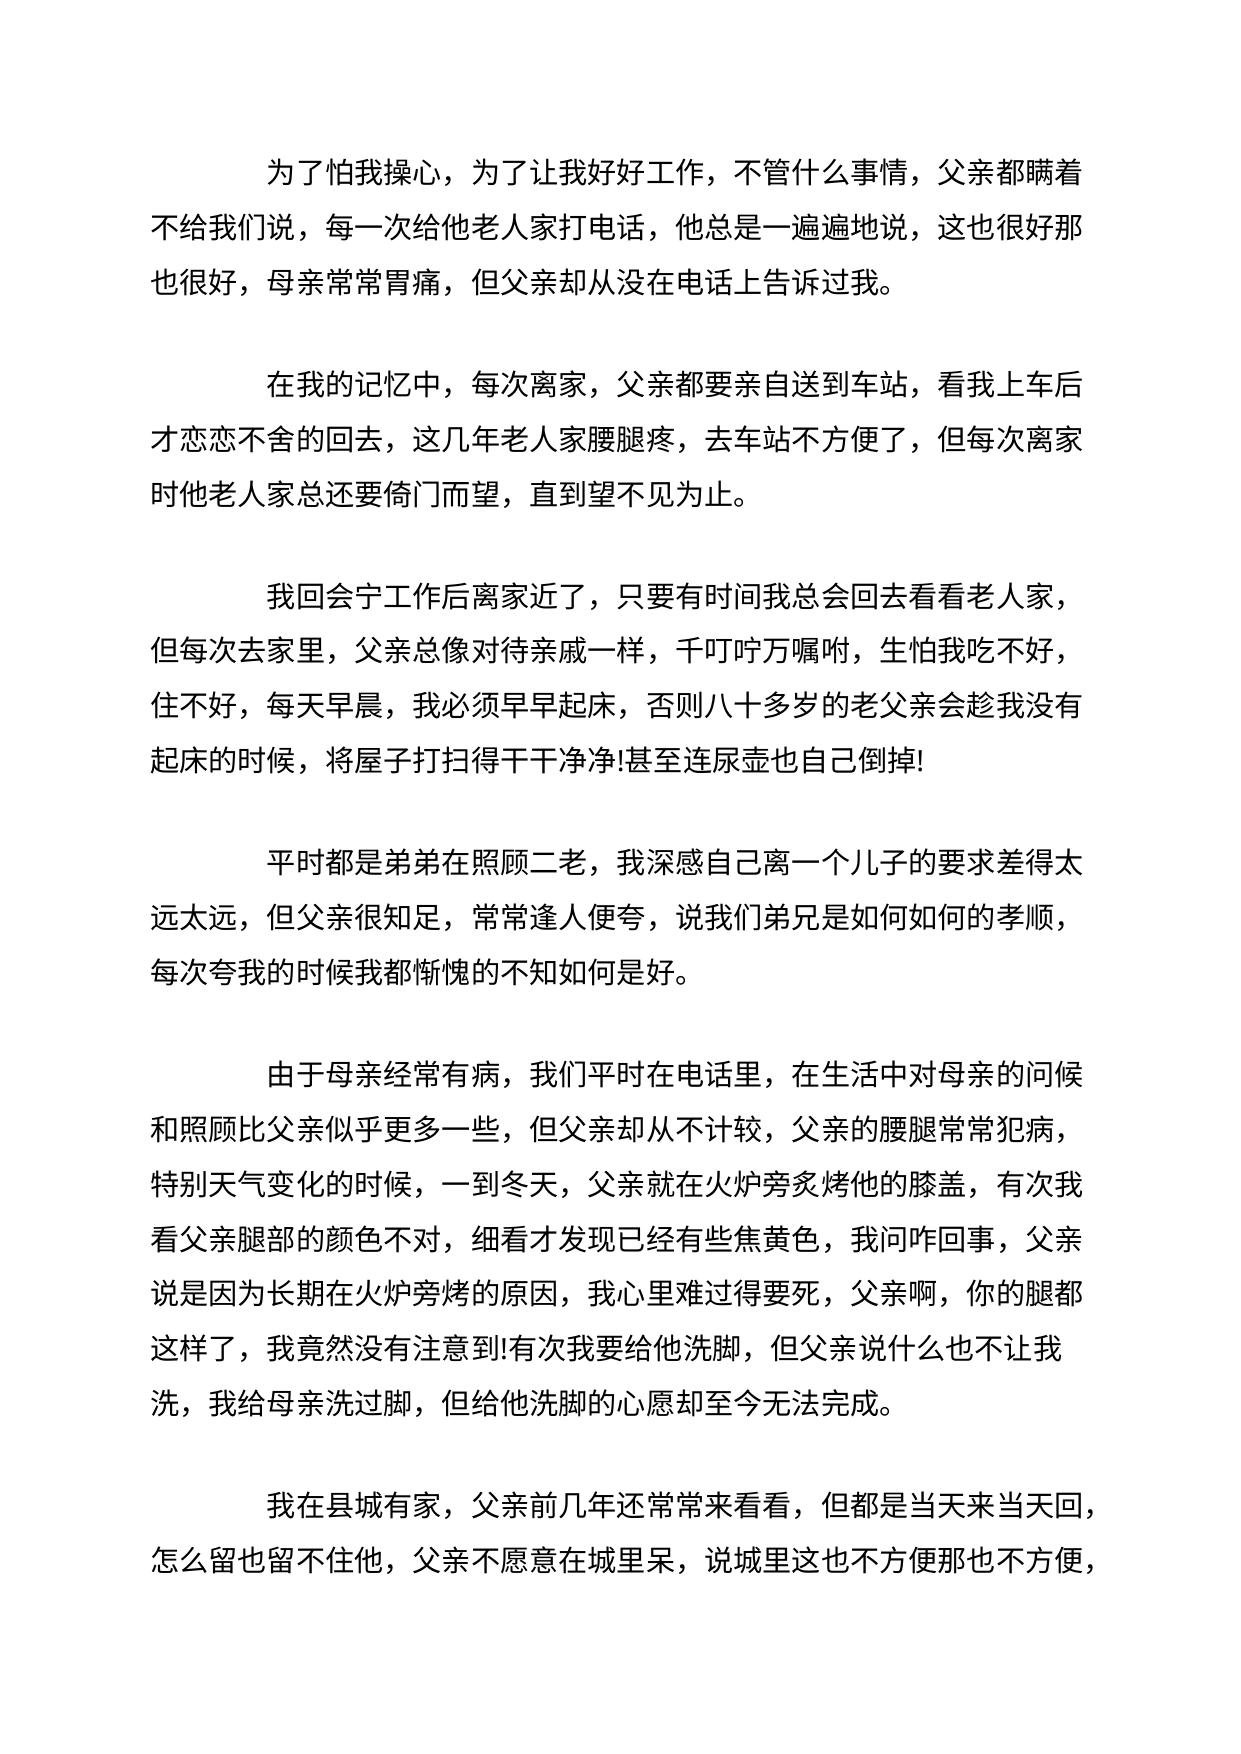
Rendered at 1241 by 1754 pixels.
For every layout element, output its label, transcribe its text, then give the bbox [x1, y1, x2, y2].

text 为了怕我操心，为了让我好好工作，不管什么事情，父亲都瞒着不给我们说，每一次给他老人家打电话，他总是一遍遍地说，这也很好那也很好，母亲常常胃痛，但父亲却从没在电话上告诉过我。 [150, 150, 1090, 302]
text 我回会宁工作后离家近了，只要有时间我总会回去看看老人家，但每次去家里，父亲总像对待亲戚一样，千叮咛万嘱咐，生怕我吃不好，住不好，每天早晨，我必须早早起床，否则八十多岁的老父亲会趁我没有起床的时候，将屋子打扫得干干净净!甚至连尿壶也自己倒掉! [150, 573, 1090, 780]
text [150, 1483, 1090, 1580]
text 平时都是弟弟在照顾二老，我深感自己离一个儿子的要求差得太远太远，但父亲很知足，常常逢人便夸，说我们弟兄是如何如何的孝顺，每次夸我的时候我都惭愧的不知如何是好。 [150, 840, 1090, 992]
text 在我的记忆中，每次离家，父亲都要亲自送到车站，看我上车后才恋恋不舍的回去，这几年老人家腰腿疼，去车站不方便了，但每次离家时他老人家总还要倚门而望，直到望不见为止。 [150, 362, 1090, 514]
text 由于母亲经常有病，我们平时在电话里，在生活中对母亲的问候和照顾比父亲似乎更多一些，但父亲却从不计较，父亲的腰腿常常犯病，特别天气变化的时候，一到冬天，父亲就在火炉旁炙烤他的膝盖，有次我看父亲腿部的颜色不对，细看才发现已经有些焦黄色，我问咋回事，父亲说是因为长期在火炉旁烤的原因，我心里难过得要死，父亲啊，你的腿都这样了，我竟然没有注意到!有次我要给他洗脚，但父亲说什么也不让我洗，我给母亲洗过脚，但给他洗脚的心愿却至今无法完成。 [150, 1051, 1090, 1423]
